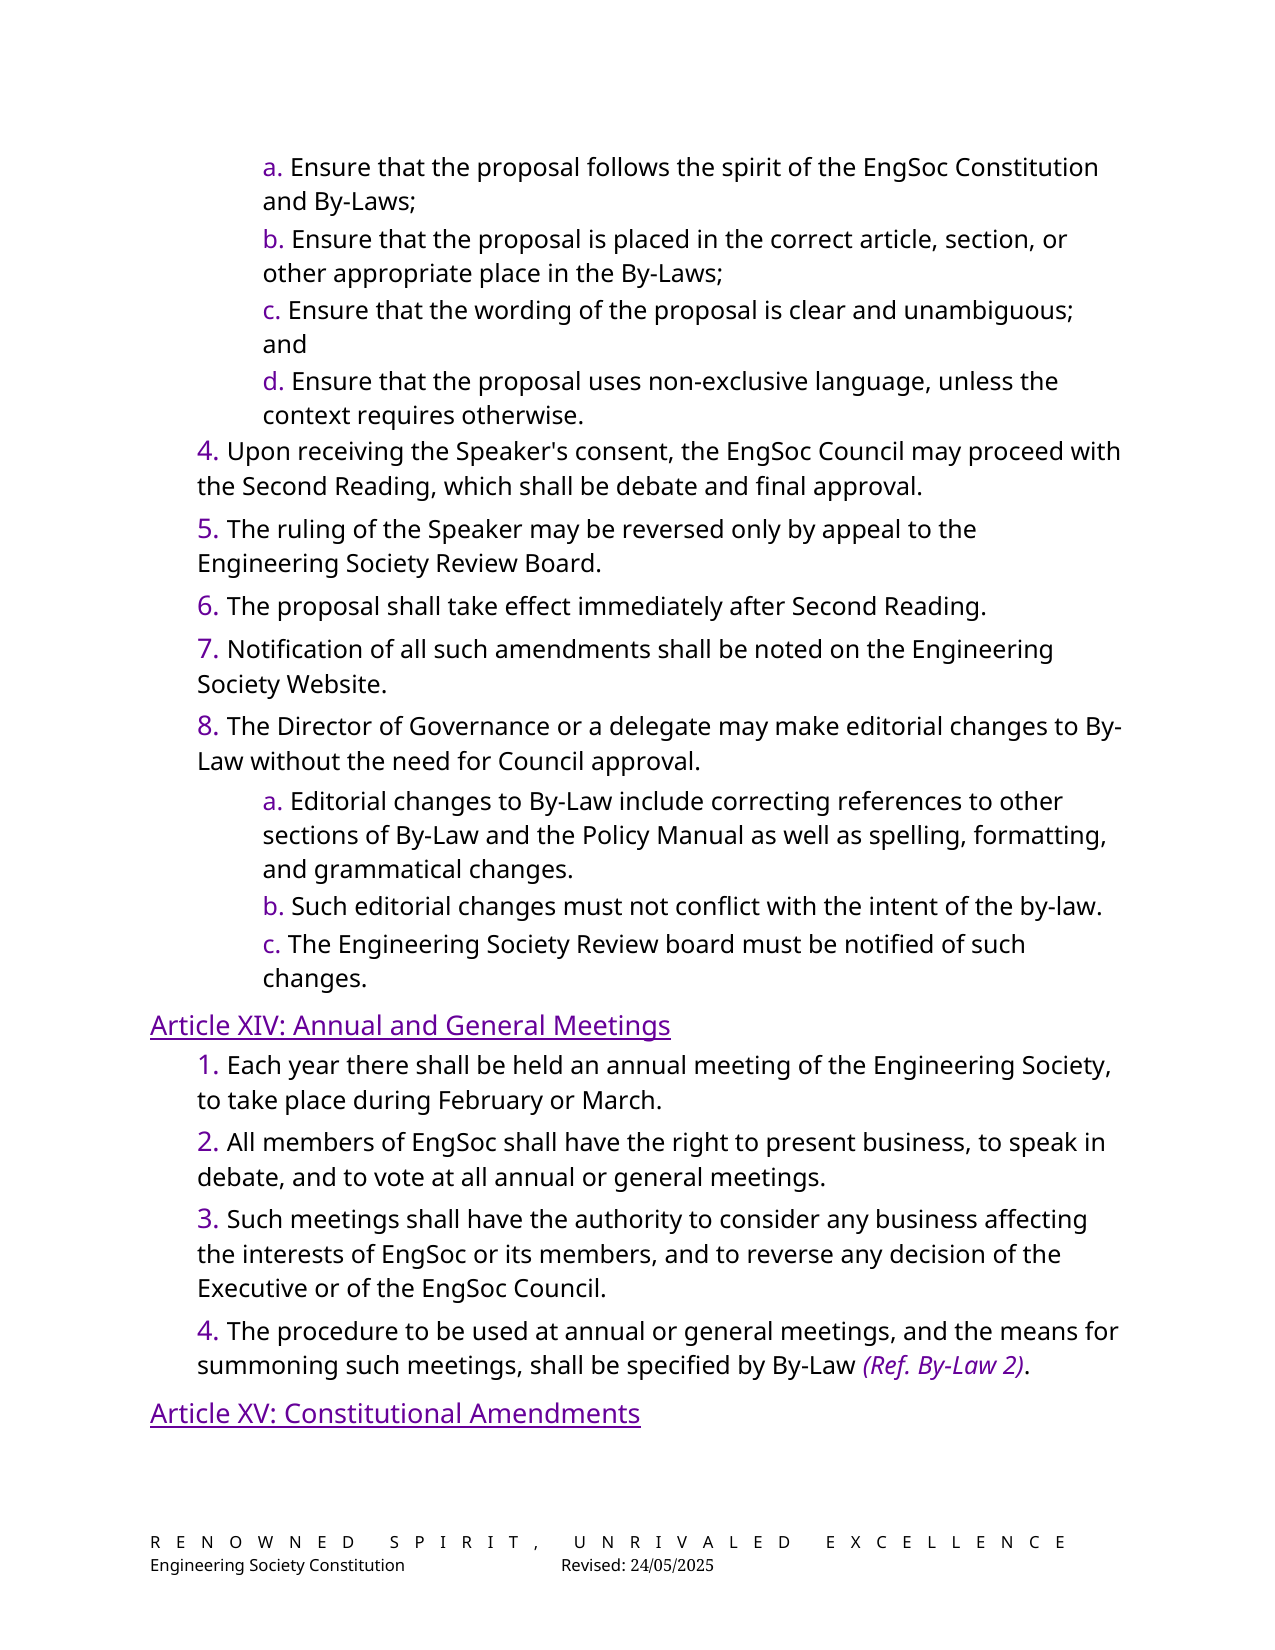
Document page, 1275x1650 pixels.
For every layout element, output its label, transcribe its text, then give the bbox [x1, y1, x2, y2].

list Such editorial changes must not conflict with the intent of the by-law. [262, 889, 1125, 923]
list The Director of Governance or a delegate may make editorial changes to By-Law without the need for Council approval. [197, 707, 1125, 777]
text Article XIV: Annual and General Meetings [150, 1007, 1125, 1044]
list Ensure that the proposal is placed in the correct article, section, or other appropriate place in the By-Laws; [262, 221, 1125, 289]
list Ensure that the proposal uses non-exclusive language, unless the context requires otherwise. [262, 364, 1125, 432]
list Ensure that the wording of the proposal is clear and unambiguous; and [262, 292, 1125, 361]
list Such meetings shall have the authority to consider any business affecting the interests of EngSoc or its members, and to reverse any decision of the Executive or of the EngSoc Council. [197, 1200, 1125, 1305]
list Each year there shall be held an annual meeting of the Engineering Society, to take place during February or March. [197, 1046, 1125, 1116]
list Notification of all such amendments shall be noted on the Engineering Society Website. [197, 629, 1125, 700]
list The Engineering Society Review board must be notified of such changes. [262, 926, 1125, 994]
text Article XV: Constitutional Amendments [150, 1394, 1125, 1431]
list The proposal shall take effect immediately after Second Reading. [197, 586, 1125, 623]
list The procedure to be used at annual or general meetings, and the means for summoning such meetings, shall be specified by By-Law (Ref. By-Law 2). [197, 1311, 1125, 1382]
list Ensure that the proposal follows the spirit of the EngSoc Constitution and By-Laws; [262, 150, 1125, 218]
list Editorial changes to By-Law include correcting references to other sections of By-Law and the Policy Manual as well as spelling, formatting, and grammatical changes. [262, 784, 1125, 886]
list Upon receiving the Speaker's consent, the EngSoc Council may proceed with the Second Reading, which shall be debate and final approval. [197, 432, 1125, 503]
list All members of EngSoc shall have the right to present business, to speak in debate, and to vote at all annual or general meetings. [197, 1123, 1125, 1194]
list The ruling of the Speaker may be reversed only by appeal to the Engineering Society Review Board. [197, 509, 1125, 580]
